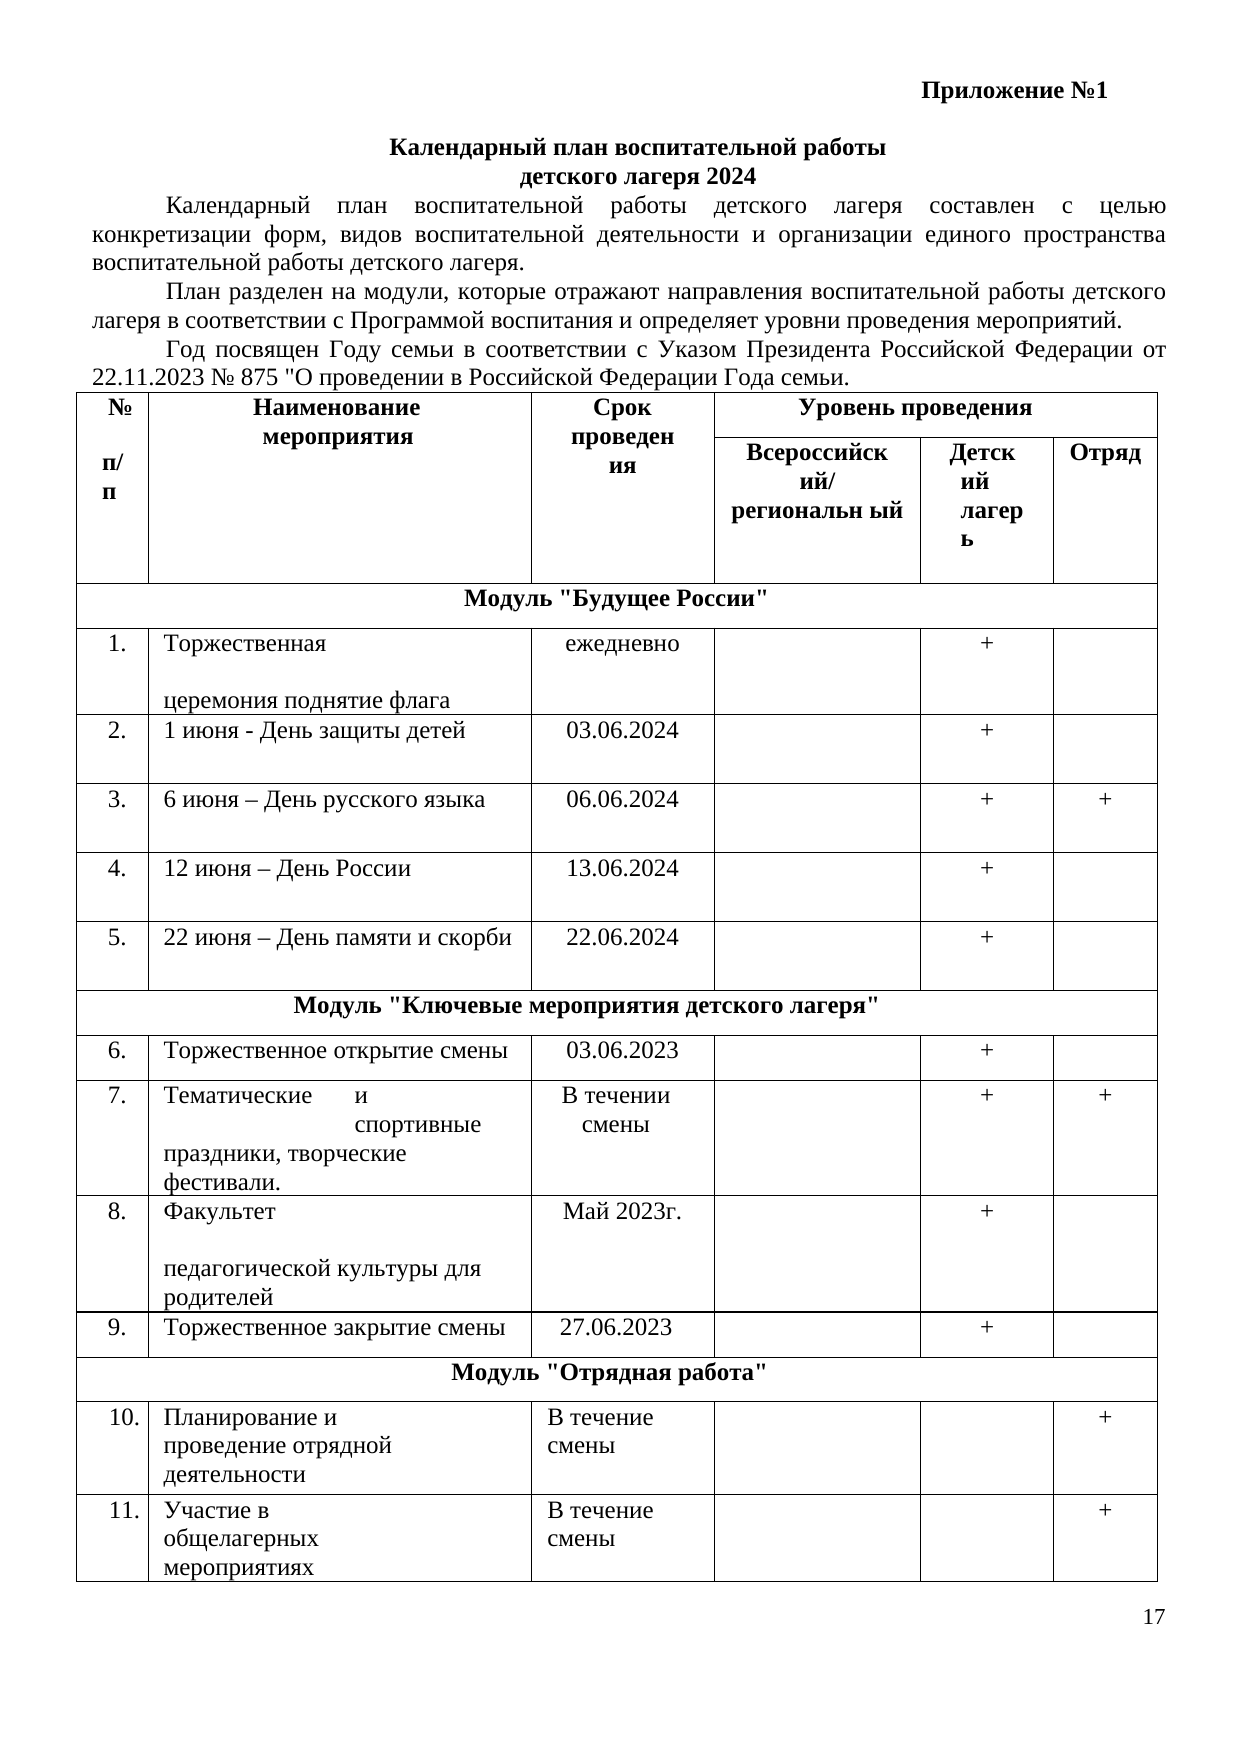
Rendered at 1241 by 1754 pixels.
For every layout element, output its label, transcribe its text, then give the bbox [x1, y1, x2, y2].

text Год посвящен Году семьи в соответствии с Указом Президента Российской Федерации от 22.11.2023 № 875 "О проведении в Российской Федерации Года семьи. [92, 334, 1167, 391]
table_cell + [921, 629, 1053, 714]
table_cell 7. [77, 1081, 148, 1195]
table_header Торжественное закрытие смены [149, 1313, 531, 1356]
table_cell Модуль "Будущее России" [77, 584, 1157, 627]
table_header Уровень проведения [715, 393, 1157, 437]
table_cell 12 июня – День России [149, 853, 531, 921]
table_cell Планирование и проведение отрядной деятельности [149, 1402, 531, 1494]
table_cell В течении смены [532, 1081, 714, 1195]
table_cell 8. [77, 1196, 148, 1311]
table_header + [921, 1313, 1053, 1356]
table_cell 2. [77, 715, 148, 783]
table_cell [921, 1495, 1053, 1581]
table_header [715, 1313, 920, 1356]
table_cell + [921, 922, 1053, 990]
table_cell [1054, 1036, 1157, 1080]
table_cell 10. [77, 1402, 148, 1494]
table_cell Детский лагерь [921, 438, 1053, 582]
table_cell [715, 1081, 920, 1195]
table_cell + [1054, 1495, 1157, 1581]
table_cell 6 июня – День русского языка [149, 784, 531, 852]
table_cell + [1054, 784, 1157, 852]
text План разделен на модули, которые отражают направления воспитательной работы детского лагеря в соответствии с Программой воспитания и определяет уровни проведения мероприятий. [92, 276, 1167, 334]
table_cell + [921, 715, 1053, 783]
table_cell 3. [77, 784, 148, 852]
table_cell В течение смены [532, 1402, 714, 1494]
text Календарный план воспитательной работы детского лагеря составлен с целью конкретизации форм, видов воспитательной деятельности и организации единого пространства воспитательной работы детского лагеря. [92, 190, 1167, 276]
table_cell [715, 1495, 920, 1581]
table_cell Торжественная церемония поднятие флага [149, 629, 531, 714]
table_cell 4. [77, 853, 148, 921]
table_header Наименование мероприятия [149, 393, 531, 582]
table_cell 13.06.2024 [532, 853, 714, 921]
table_cell 22 июня – День памяти и скорби [149, 922, 531, 990]
table_cell 22.06.2024 [532, 922, 714, 990]
table_cell Отряд [1054, 438, 1157, 582]
table_cell [1054, 715, 1157, 783]
table_cell 6. [77, 1036, 148, 1080]
table_cell [715, 715, 920, 783]
table_cell [1054, 922, 1157, 990]
table_cell Факультет педагогической культуры для родителей [149, 1196, 531, 1311]
table_cell ежедневно [532, 629, 714, 714]
table_cell [715, 784, 920, 852]
table_cell Участие в общелагерных мероприятиях [149, 1495, 531, 1581]
table_header Срок проведен ия [532, 393, 714, 582]
table_cell 11. [77, 1495, 148, 1581]
table_cell Модуль "Ключевые мероприятия детского лагеря" [77, 991, 1157, 1035]
table_cell Май 2023г. [532, 1196, 714, 1311]
table_cell [715, 922, 920, 990]
table_cell Тематические и спортивные праздники, творческие фестивали. [149, 1081, 531, 1195]
table_cell + [921, 784, 1053, 852]
table_cell + [921, 1081, 1053, 1195]
table_cell [715, 1036, 920, 1080]
table_header № п/п [77, 393, 148, 582]
table_cell [921, 1402, 1053, 1494]
table_cell + [921, 853, 1053, 921]
table_cell Модуль "Отрядная работа" [77, 1358, 1157, 1401]
table_cell Торжественное открытие смены [149, 1036, 531, 1080]
table_header [1054, 1313, 1157, 1356]
table_cell 1. [77, 629, 148, 714]
table_cell + [1054, 1081, 1157, 1195]
table_cell 03.06.2024 [532, 715, 714, 783]
table_cell + [921, 1196, 1053, 1311]
table_cell [715, 629, 920, 714]
table_cell [1054, 853, 1157, 921]
table_cell В течение смены [532, 1495, 714, 1581]
table_cell [1054, 1196, 1157, 1311]
table_cell 03.06.2023 [532, 1036, 714, 1080]
text детского лагеря 2024 [228, 161, 1047, 190]
table_cell [1054, 629, 1157, 714]
table_cell [715, 1402, 920, 1494]
table_cell + [1054, 1402, 1157, 1494]
table_cell 5. [77, 922, 148, 990]
table_cell [715, 1196, 920, 1311]
table_cell + [921, 1036, 1053, 1080]
table_header 27.06.2023 [532, 1313, 714, 1356]
table_cell 1 июня - День защиты детей [149, 715, 531, 783]
text Календарный план воспитательной работы [228, 132, 1047, 161]
table_header 9. [77, 1313, 148, 1356]
table_cell 06.06.2024 [532, 784, 714, 852]
table_cell Всероссийск ий/ региональн ый [715, 438, 920, 582]
table_cell [715, 853, 920, 921]
text Приложение №1 [75, 75, 1108, 104]
